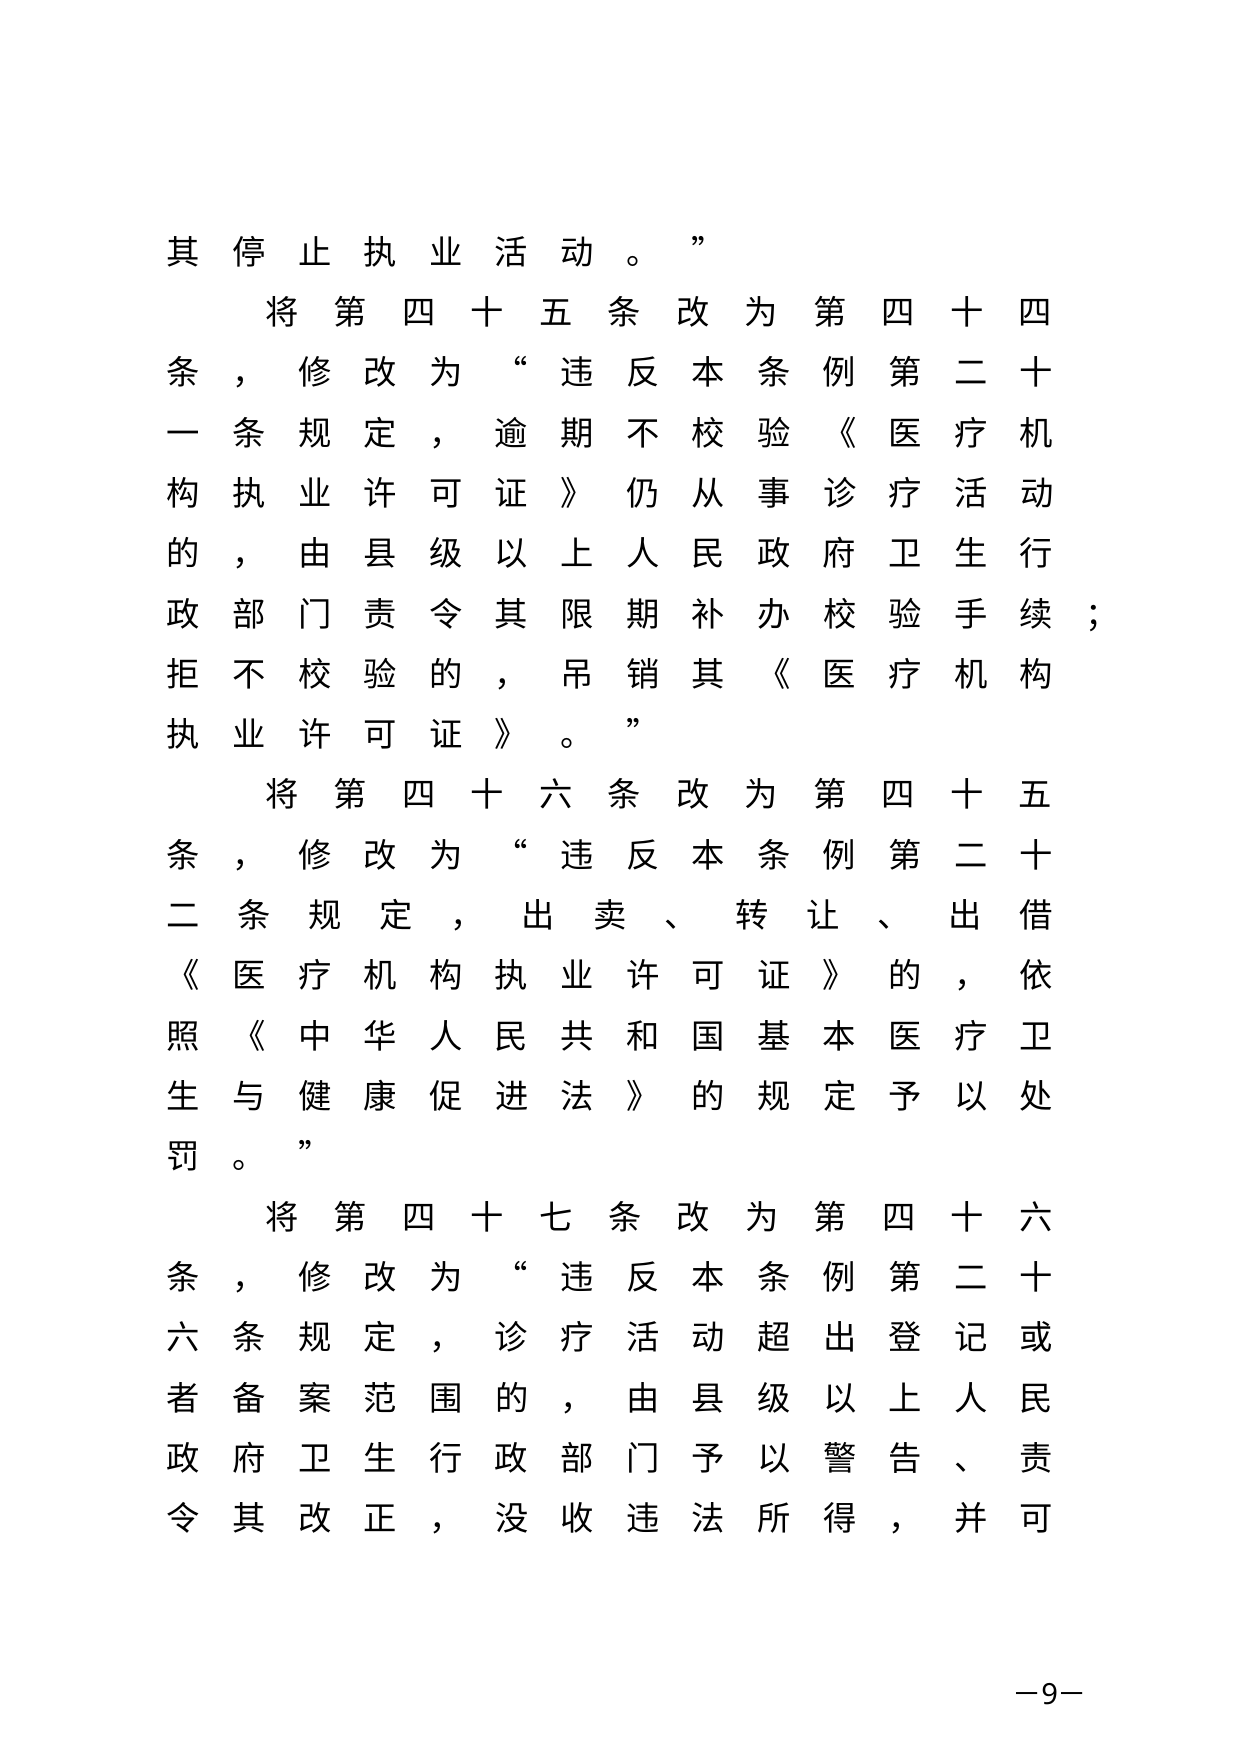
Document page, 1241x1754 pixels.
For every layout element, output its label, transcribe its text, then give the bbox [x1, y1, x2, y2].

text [167, 219, 1085, 280]
text 将第四十六条改为第四十五条，修改为“违反本条例第二十二条规定，出卖、转让、出借《医疗机构执业许可证》的，依照《中华人民共和国基本医疗卫生与健康促进法》的规定予以处罚。” [167, 762, 1085, 1184]
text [167, 1184, 1085, 1546]
text 将第四十五条改为第四十四条，修改为“违反本条例第二十一条规定，逾期不校验《医疗机构执业许可证》仍从事诊疗活动的，由县级以上人民政府卫生行政部门责令其限期补办校验手续；拒不校验的，吊销其《医疗机构执业许可证》。” [167, 280, 1085, 762]
